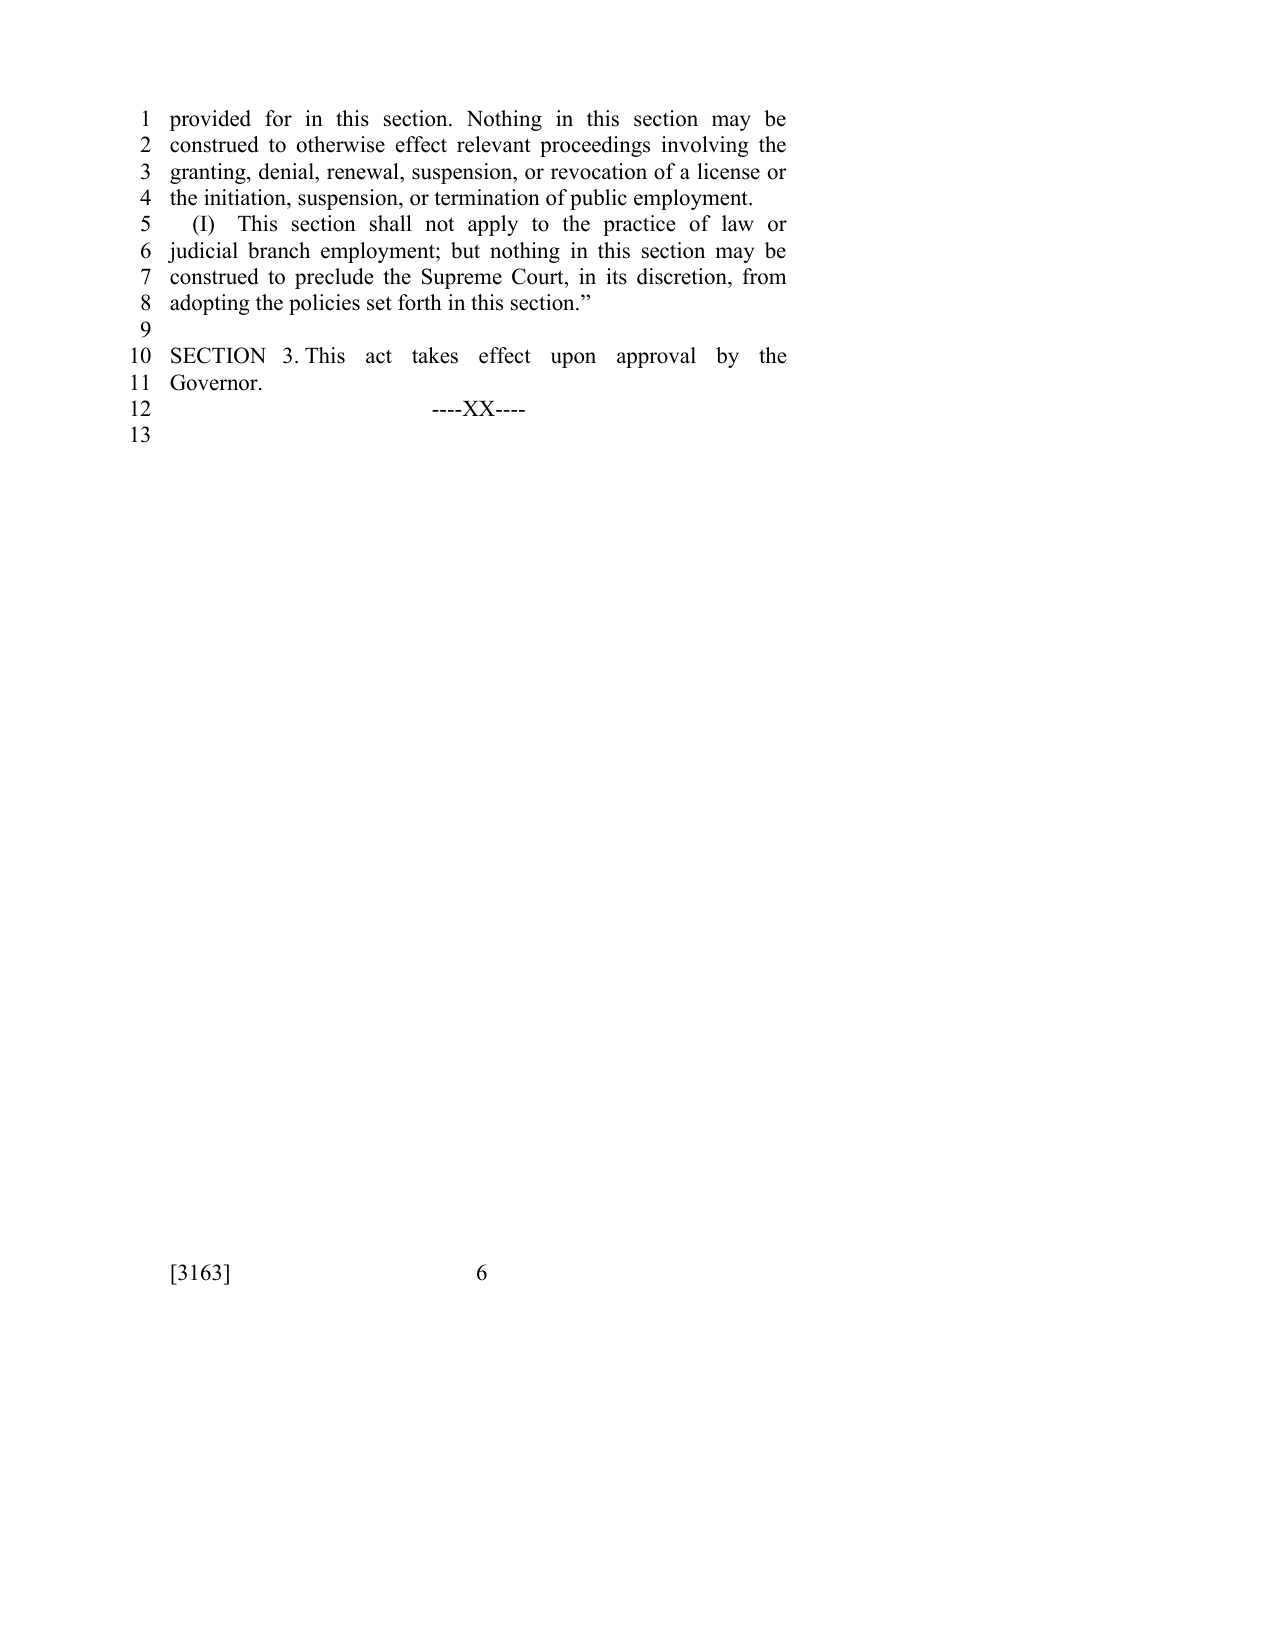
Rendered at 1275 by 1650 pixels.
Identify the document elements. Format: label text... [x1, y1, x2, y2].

text ----XX---- [169, 395, 787, 421]
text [169, 105, 787, 210]
text SECTION 3. This act takes effect upon approval by the Governor. [169, 342, 787, 395]
text (I) This section shall not apply to the practice of law or judicial branch employment; but nothing in this section may be construed to preclude the Supreme Court, in its discretion, from adopting the policies set forth in this section.” [169, 210, 787, 316]
